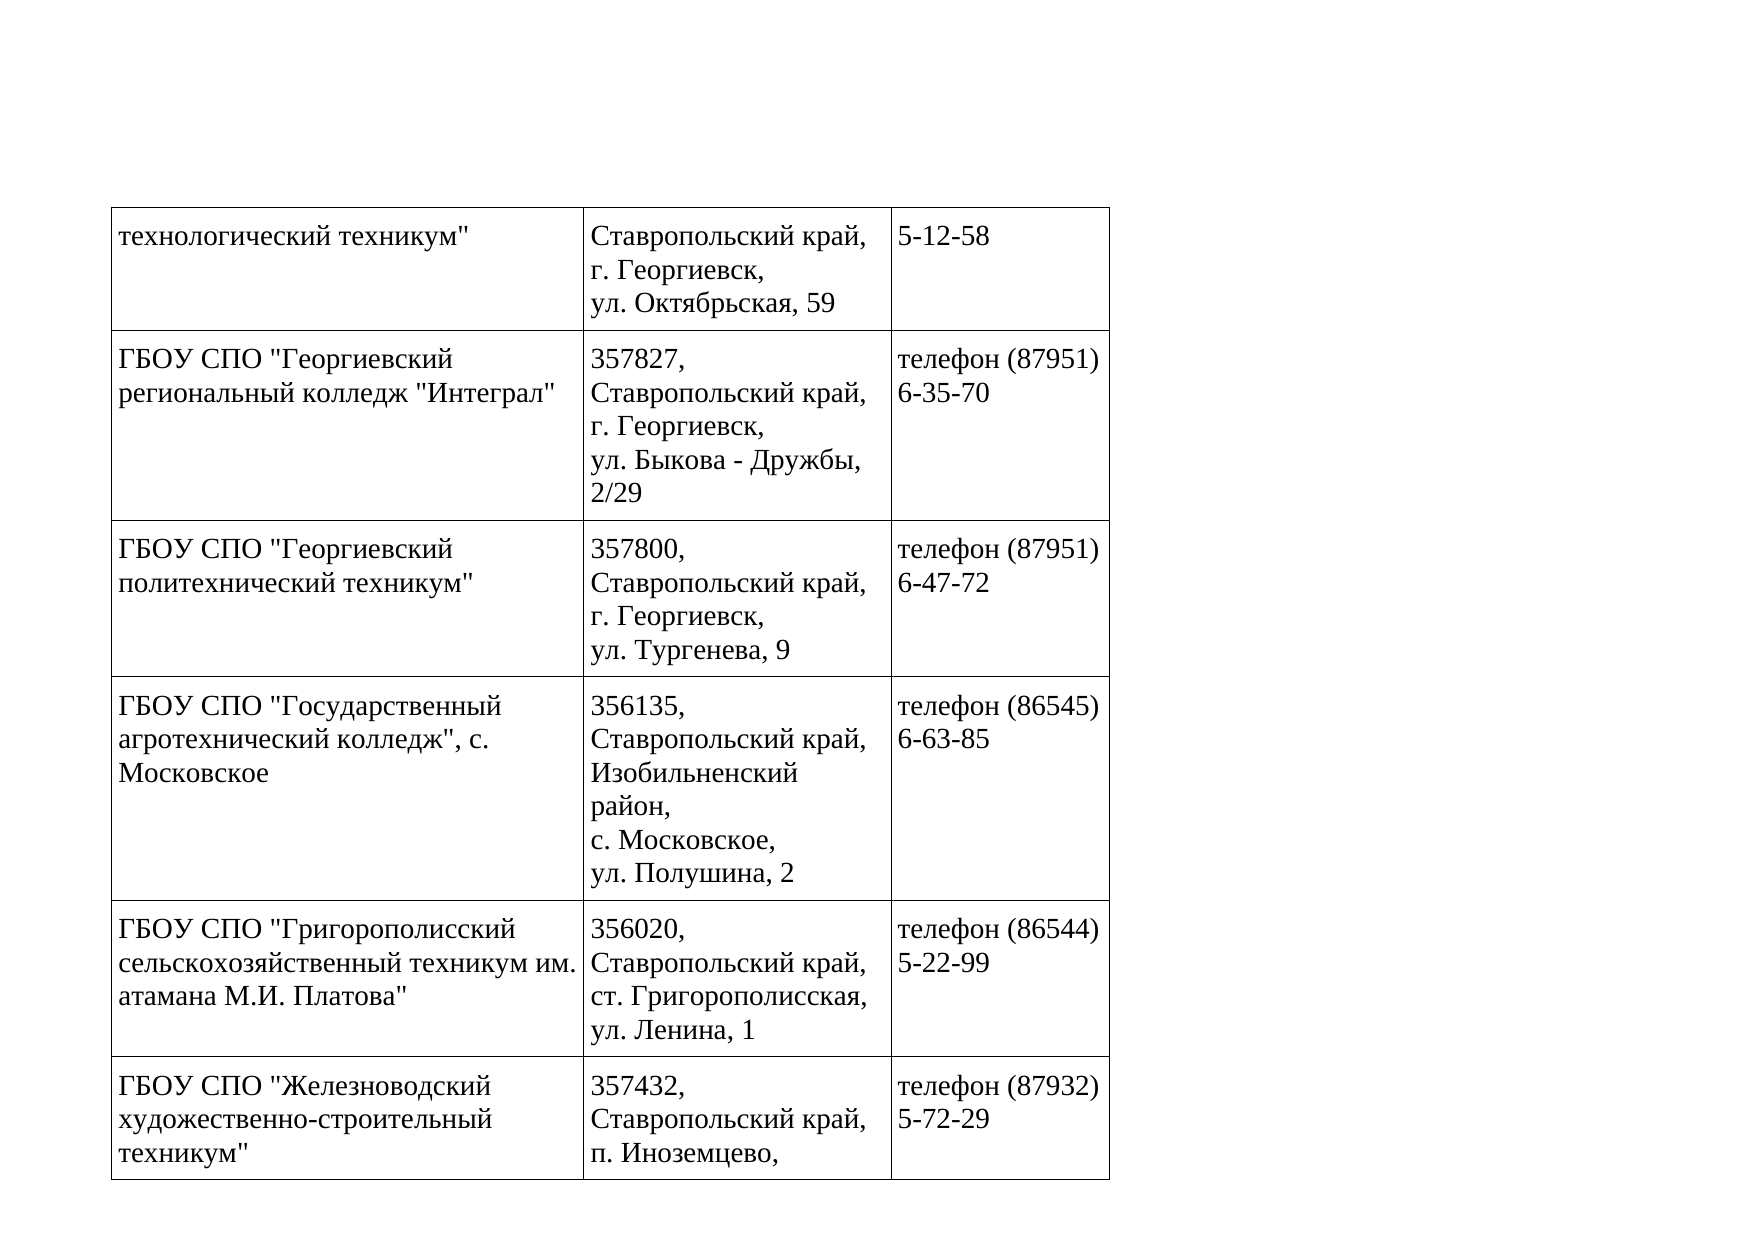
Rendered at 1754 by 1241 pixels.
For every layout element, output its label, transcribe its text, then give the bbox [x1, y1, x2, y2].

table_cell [584, 208, 891, 330]
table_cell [112, 208, 583, 330]
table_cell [112, 1057, 583, 1179]
table_cell телефон (86545) 6-63-85 [892, 677, 1109, 900]
table_cell 357827, Ставропольский край, г. Георгиевск, ул. Быкова - Дружбы, 2/29 [584, 331, 891, 520]
table_cell телефон (87951) 6-47-72 [892, 521, 1109, 676]
table_cell телефон (86544) 5-22-99 [892, 901, 1109, 1056]
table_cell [892, 208, 1109, 330]
table_cell ГБОУ СПО "Георгиевский политехнический техникум" [112, 521, 583, 676]
table_cell 356135, Ставропольский край, Изобильненский район, с. Московское, ул. Полушина, 2 [584, 677, 891, 900]
table_cell телефон (87951) 6-35-70 [892, 331, 1109, 520]
table_cell ГБОУ СПО "Григорополисский сельскохозяйственный техникум им. атамана М.И. Платова" [112, 901, 583, 1056]
table_cell 356020, Ставропольский край, ст. Григорополисская, ул. Ленина, 1 [584, 901, 891, 1056]
table_cell 357800, Ставропольский край, г. Георгиевск, ул. Тургенева, 9 [584, 521, 891, 676]
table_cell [584, 1057, 891, 1179]
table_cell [892, 1057, 1109, 1179]
table_cell ГБОУ СПО "Государственный агротехнический колледж", с. Московское [112, 677, 583, 900]
table_cell ГБОУ СПО "Георгиевский региональный колледж "Интеграл" [112, 331, 583, 520]
